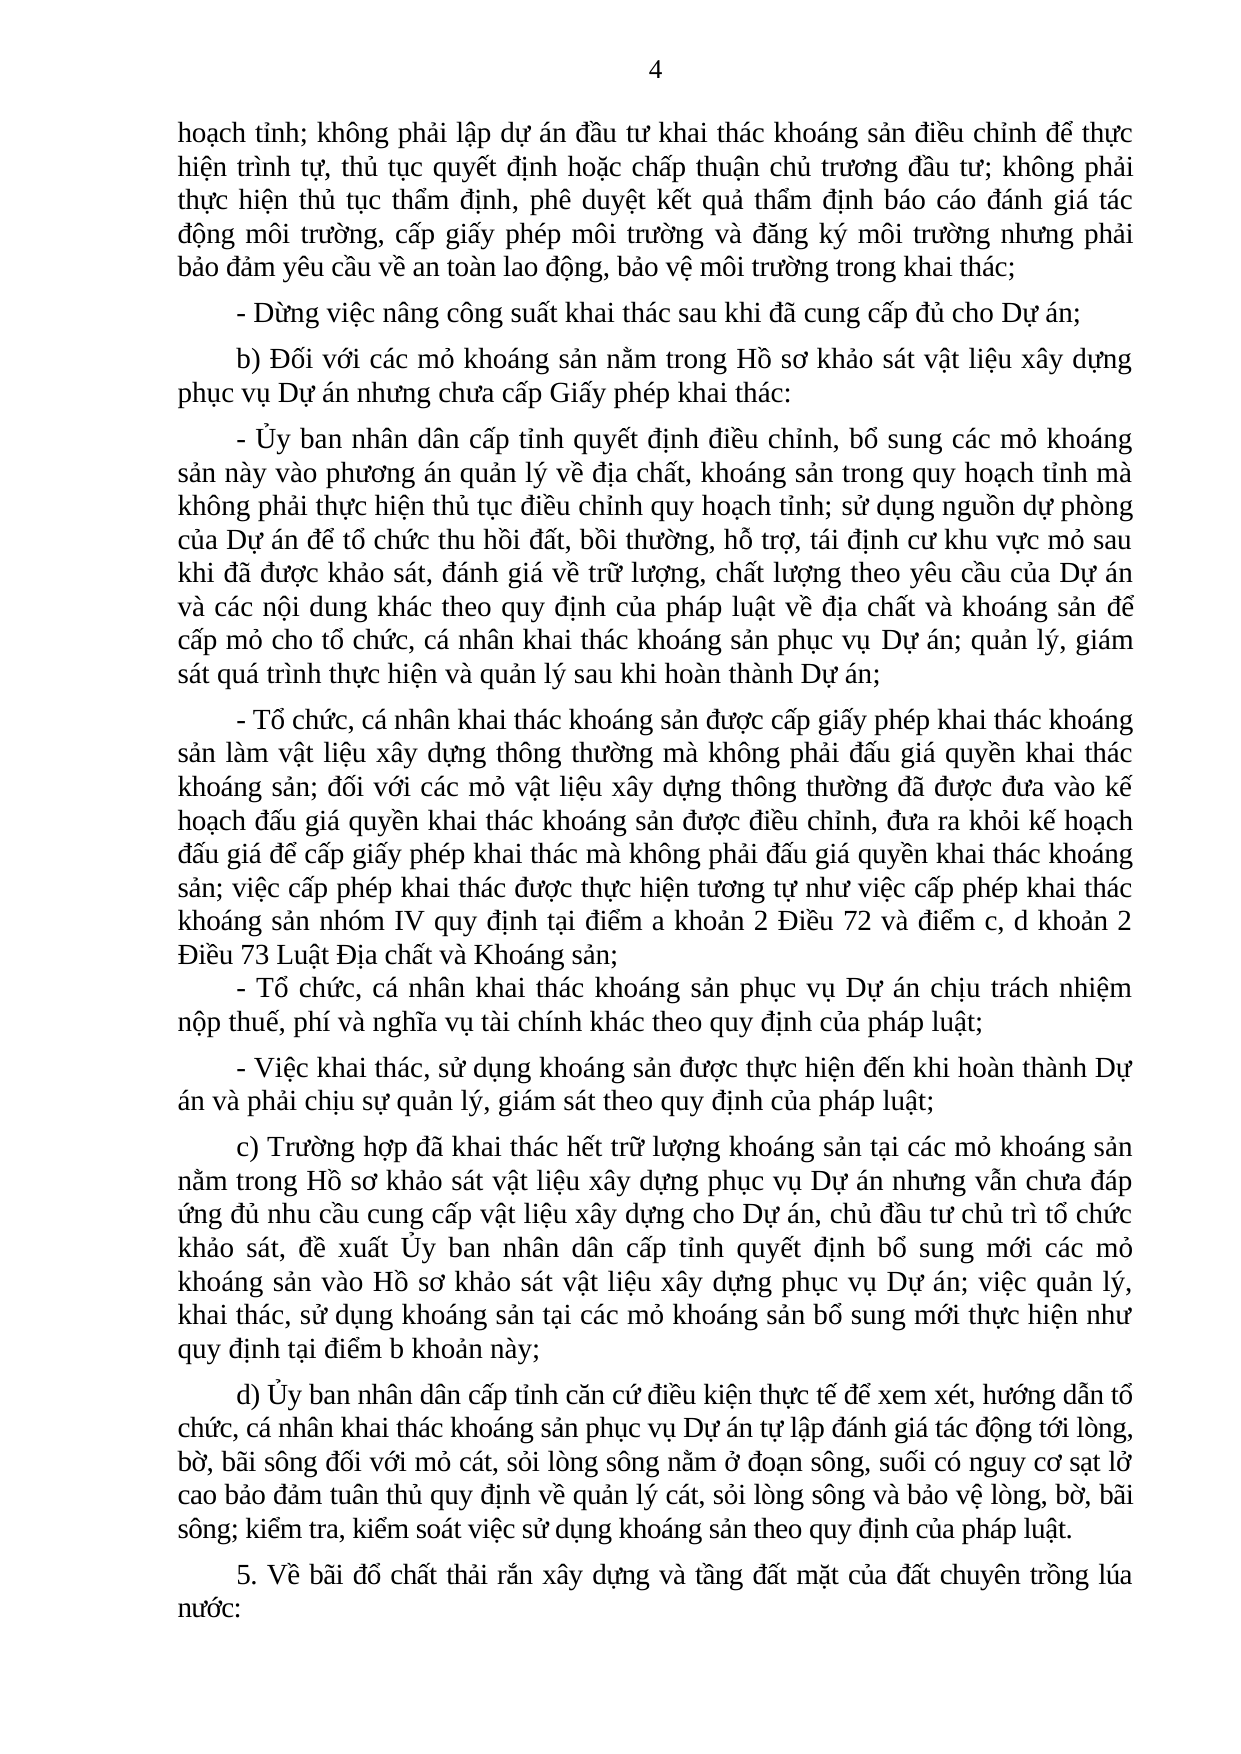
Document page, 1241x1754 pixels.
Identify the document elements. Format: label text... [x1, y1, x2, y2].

text - Tổ chức, cá nhân khai thác khoáng sản được cấp giấy phép khai thác khoáng sản làm vật liệu xây dựng thông thường mà không phải đấu giá quyền khai thác khoáng sản; đối với các mỏ vật liệu xây dựng thông thường đã được đưa vào kế hoạch đấu giá quyền khai thác khoáng sản được điều chỉnh, đưa ra khỏi kế hoạch đấu giá để cấp giấy phép khai thác mà không phải đấu giá quyền khai thác khoáng sản; việc cấp phép khai thác được thực hiện tương tự như việc cấp phép khai thác khoáng sản nhóm IV quy định tại điểm a khoản 2 Điều 72 và điểm c, d khoản 2 Điều 73 Luật Địa chất và Khoáng sản; [177, 702, 1134, 970]
text - Việc khai thác, sử dụng khoáng sản được thực hiện đến khi hoàn thành Dự án và phải chịu sự quản lý, giám sát theo quy định của pháp luật; [177, 1050, 1134, 1117]
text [177, 115, 1134, 283]
text b) Đối với các mỏ khoáng sản nằm trong Hồ sơ khảo sát vật liệu xây dựng phục vụ Dự án nhưng chưa cấp Giấy phép khai thác: [177, 342, 1134, 409]
text c) Trường hợp đã khai thác hết trữ lượng khoáng sản tại các mỏ khoáng sản nằm trong Hồ sơ khảo sát vật liệu xây dựng phục vụ Dự án nhưng vẫn chưa đáp ứng đủ nhu cầu cung cấp vật liệu xây dựng cho Dự án, chủ đầu tư chủ trì tổ chức khảo sát, đề xuất Ủy ban nhân dân cấp tỉnh quyết định bổ sung mới các mỏ khoáng sản vào Hồ sơ khảo sát vật liệu xây dựng phục vụ Dự án; việc quản lý, khai thác, sử dụng khoáng sản tại các mỏ khoáng sản bổ sung mới thực hiện như quy định tại điểm b khoản này; [177, 1129, 1134, 1364]
text - Dừng việc nâng công suất khai thác sau khi đã cung cấp đủ cho Dự án; [177, 296, 1134, 329]
text - Tổ chức, cá nhân khai thác khoáng sản phục vụ Dự án chịu trách nhiệm nộp thuế, phí và nghĩa vụ tài chính khác theo quy định của pháp luật; [177, 970, 1134, 1037]
text 5. Về bãi đổ chất thải rắn xây dựng và tầng đất mặt của đất chuyên trồng lúa nước: [177, 1557, 1134, 1624]
text - Ủy ban nhân dân cấp tỉnh quyết định điều chỉnh, bổ sung các mỏ khoáng sản này vào phương án quản lý về địa chất, khoáng sản trong quy hoạch tỉnh mà không phải thực hiện thủ tục điều chỉnh quy hoạch tỉnh; sử dụng nguồn dự phòng của Dự án để tổ chức thu hồi đất, bồi thường, hỗ trợ, tái định cư khu vực mỏ sau khi đã được khảo sát, đánh giá về trữ lượng, chất lượng theo yêu cầu của Dự án và các nội dung khác theo quy định của pháp luật về địa chất và khoáng sản để cấp mỏ cho tổ chức, cá nhân khai thác khoáng sản phục vụ Dự án; quản lý, giám sát quá trình thực hiện và quản lý sau khi hoàn thành Dự án; [177, 421, 1134, 689]
text d) Ủy ban nhân dân cấp tỉnh căn cứ điều kiện thực tế để xem xét, hướng dẫn tổ chức, cá nhân khai thác khoáng sản phục vụ Dự án tự lập đánh giá tác động tới lòng, bờ, bãi sông đối với mỏ cát, sỏi lòng sông nằm ở đoạn sông, suối có nguy cơ sạt lở cao bảo đảm tuân thủ quy định về quản lý cát, sỏi lòng sông và bảo vệ lòng, bờ, bãi sông; kiểm tra, kiểm soát việc sử dụng khoáng sản theo quy định của pháp luật. [177, 1377, 1134, 1544]
